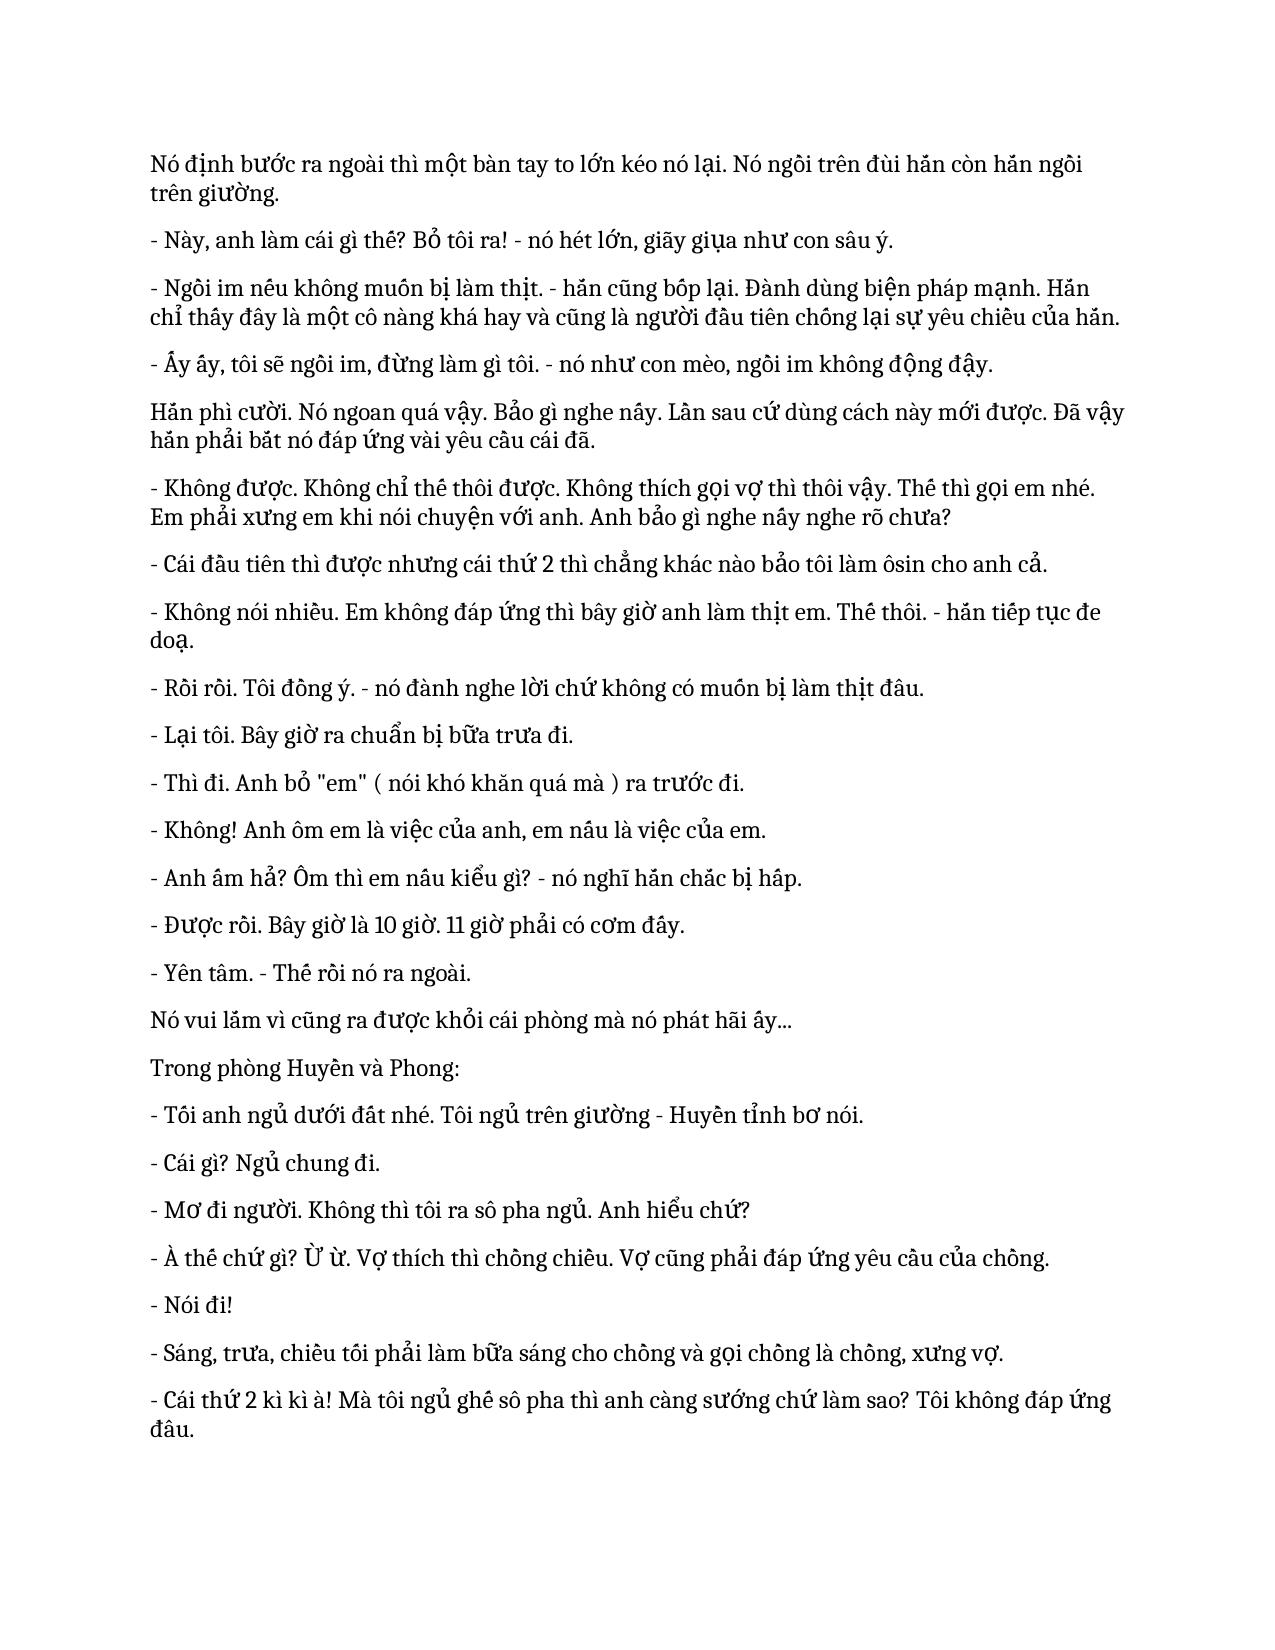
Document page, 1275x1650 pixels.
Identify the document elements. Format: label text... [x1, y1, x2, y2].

text - Nói đi! [150, 1291, 1125, 1320]
text - Không nói nhiều. Em không đáp ứng thì bây giờ anh làm thịt em. Thế thôi. - hắn tiếp tục đe doạ. [150, 597, 1125, 655]
text - Không được. Không chỉ thế thôi được. Không thích gọi vợ thì thôi vậy. Thế thì gọi em nhé. Em phải xưng em khi nói chuyện với anh. Anh bảo gì nghe nấy nghe rõ chưa? [150, 474, 1125, 531]
text - Cái gì? Ngủ chung đi. [150, 1149, 1125, 1177]
text - À thế chứ gì? Ừ ừ. Vợ thích thì chồng chiều. Vợ cũng phải đáp ứng yêu cầu của chồng. [150, 1244, 1125, 1272]
text Trong phòng Huyền và Phong: [150, 1054, 1125, 1082]
text - Tối anh ngủ dưới đất nhé. Tôi ngủ trên giường - Huyền tỉnh bơ nói. [150, 1101, 1125, 1130]
text Hắn phì cười. Nó ngoan quá vậy. Bảo gì nghe nấy. Lần sau cứ dùng cách này mới được. Đã vậy hắn phải bắt nó đáp ứng vài yêu cầu cái đã. [150, 397, 1125, 455]
text - Cái thứ 2 kì kì à! Mà tôi ngủ ghế sô pha thì anh càng sướng chứ làm sao? Tôi không đáp ứng đâu. [150, 1386, 1125, 1444]
text - Được rồi. Bây giờ là 10 giờ. 11 giờ phải có cơm đấy. [150, 911, 1125, 940]
text - Rồi rồi. Tôi đồng ý. - nó đành nghe lời chứ không có muốn bị làm thịt đâu. [150, 674, 1125, 702]
text - Yên tâm. - Thế rồi nó ra ngoài. [150, 959, 1125, 987]
text - Anh ấm hả? Ôm thì em nấu kiểu gì? - nó nghĩ hắn chắc bị hấp. [150, 864, 1125, 892]
text - Sáng, trưa, chiều tối phải làm bữa sáng cho chồng và gọi chồng là chồng, xưng vợ. [150, 1339, 1125, 1367]
text - Ngồi im nếu không muốn bị làm thịt. - hắn cũng bốp lại. Đành dùng biện pháp mạnh. Hắn chỉ thấy đây là một cô nàng khá hay và cũng là người đầu tiên chống lại sự yêu chiều của hắn. [150, 274, 1125, 331]
text Nó vui lắm vì cũng ra được khỏi cái phòng mà nó phát hãi ấy... [150, 1006, 1125, 1035]
text - Mơ đi người. Không thì tôi ra sô pha ngủ. Anh hiểu chứ? [150, 1196, 1125, 1225]
text Nó định bước ra ngoài thì một bàn tay to lớn kéo nó lại. Nó ngồi trên đùi hắn còn hắn ngồi trên giường. [150, 150, 1125, 207]
text - Thì đi. Anh bỏ "em" ( nói khó khăn quá mà ) ra trước đi. [150, 769, 1125, 797]
text - Này, anh làm cái gì thế? Bỏ tôi ra! - nó hét lớn, giãy giụa như con sâu ý. [150, 226, 1125, 255]
text - Ấy ấy, tôi sẽ ngồi im, đừng làm gì tôi. - nó như con mèo, ngồi im không động đậy. [150, 350, 1125, 379]
text - Cái đầu tiên thì được nhưng cái thứ 2 thì chẳng khác nào bảo tôi làm ôsin cho anh cả. [150, 550, 1125, 579]
text - Lại tôi. Bây giờ ra chuẩn bị bữa trưa đi. [150, 721, 1125, 750]
text - Không! Anh ôm em là việc của anh, em nấu là việc của em. [150, 816, 1125, 845]
